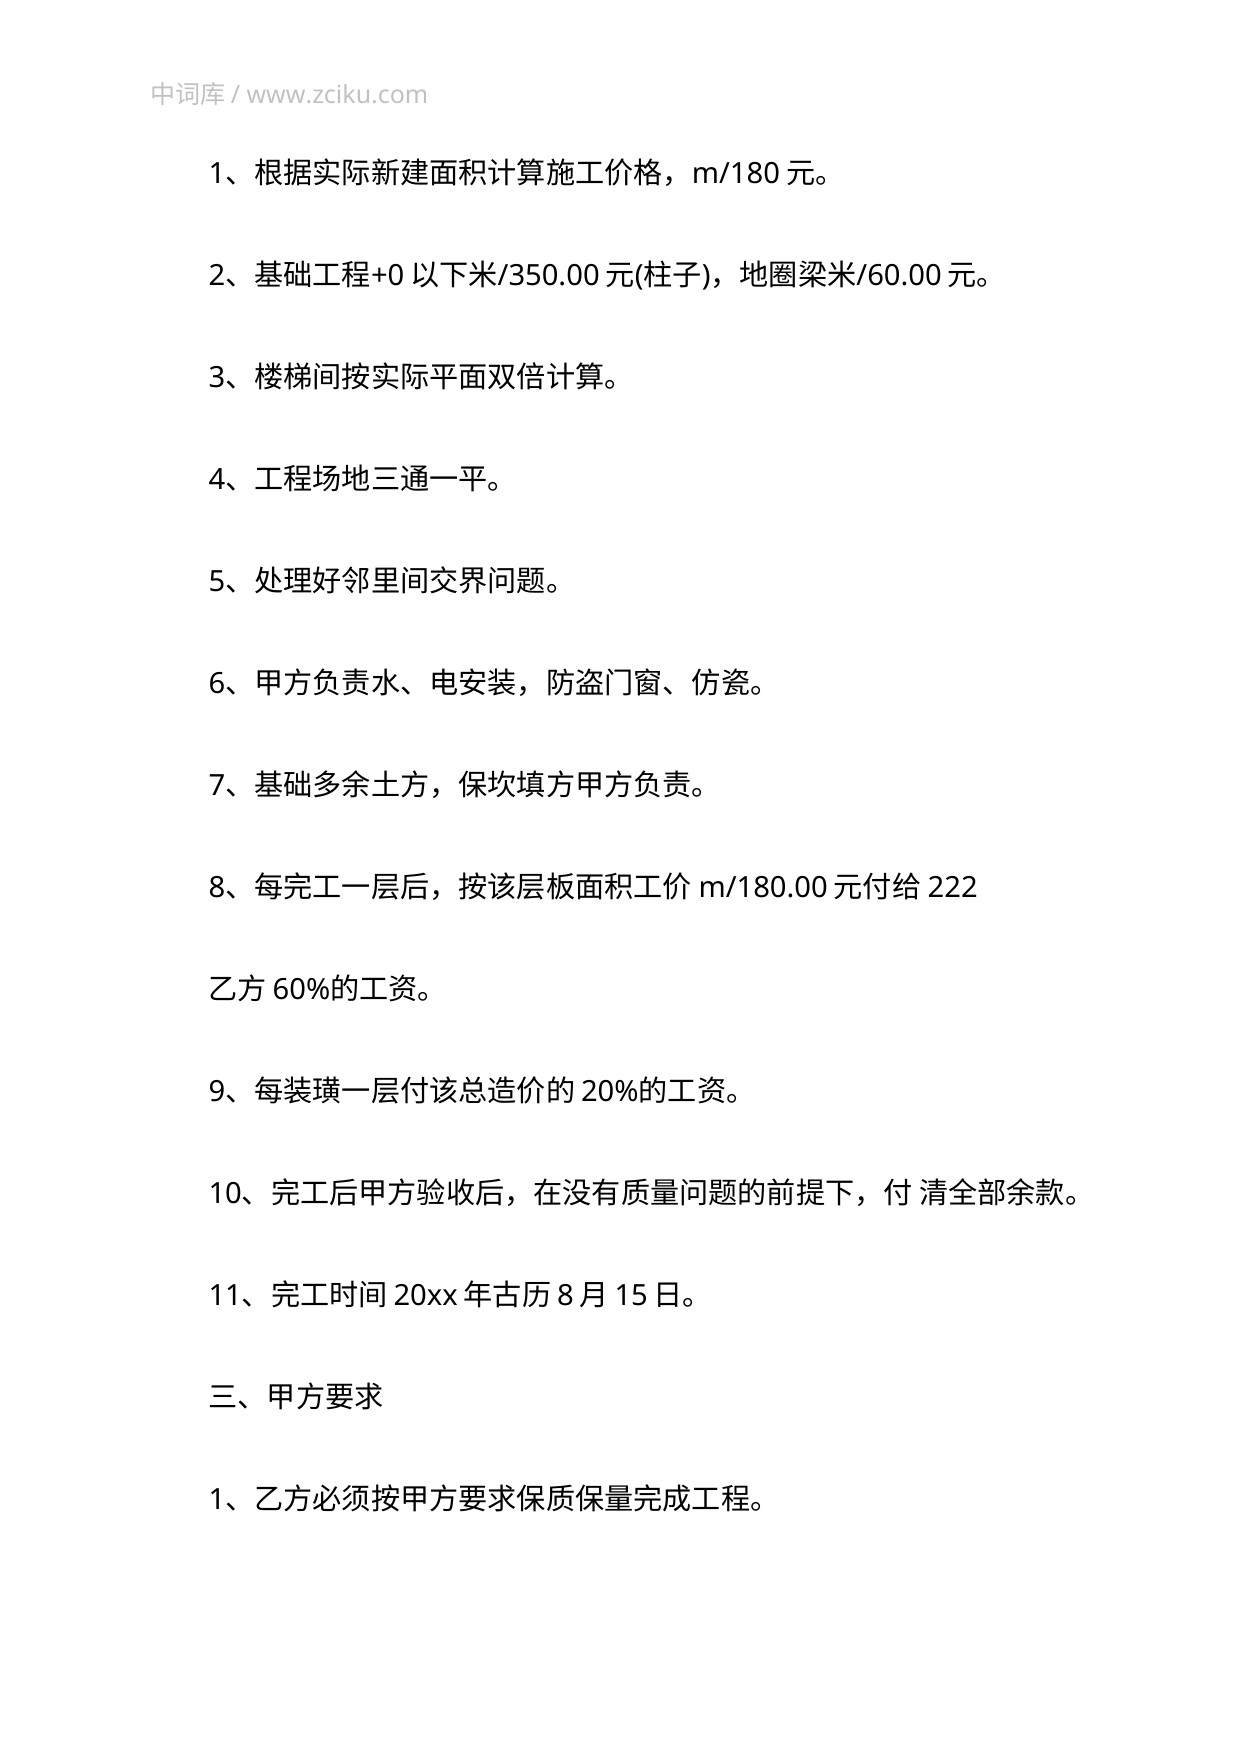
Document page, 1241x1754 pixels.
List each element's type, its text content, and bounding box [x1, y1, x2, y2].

text 11、完工时间20xx年古历8月15日。 [150, 1272, 1090, 1314]
text 三、甲方要求 [150, 1374, 1090, 1416]
text 1、根据实际新建面积计算施工价格，m/180元。 [150, 150, 1090, 192]
text 8、每完工一层后，按该层板面积工价 m/180.00元付给 222 [150, 864, 1090, 906]
text 乙方60%的工资。 [150, 966, 1090, 1008]
text 10、完工后甲方验收后，在没有质量问题的前提下，付 清全部余款。 [150, 1170, 1090, 1212]
text 1、乙方必须按甲方要求保质保量完成工程。 [150, 1476, 1090, 1518]
text 9、每装璜一层付该总造价的20%的工资。 [150, 1068, 1090, 1110]
text 6、甲方负责水、电安装，防盗门窗、仿瓷。 [150, 660, 1090, 702]
text 4、工程场地三通一平。 [150, 456, 1090, 498]
text 7、基础多余土方，保坎填方甲方负责。 [150, 762, 1090, 804]
text 2、基础工程+0以下米/350.00元(柱子)，地圈梁米/60.00元。 [150, 252, 1090, 294]
text 5、处理好邻里间交界问题。 [150, 558, 1090, 600]
text 3、楼梯间按实际平面双倍计算。 [150, 354, 1090, 396]
